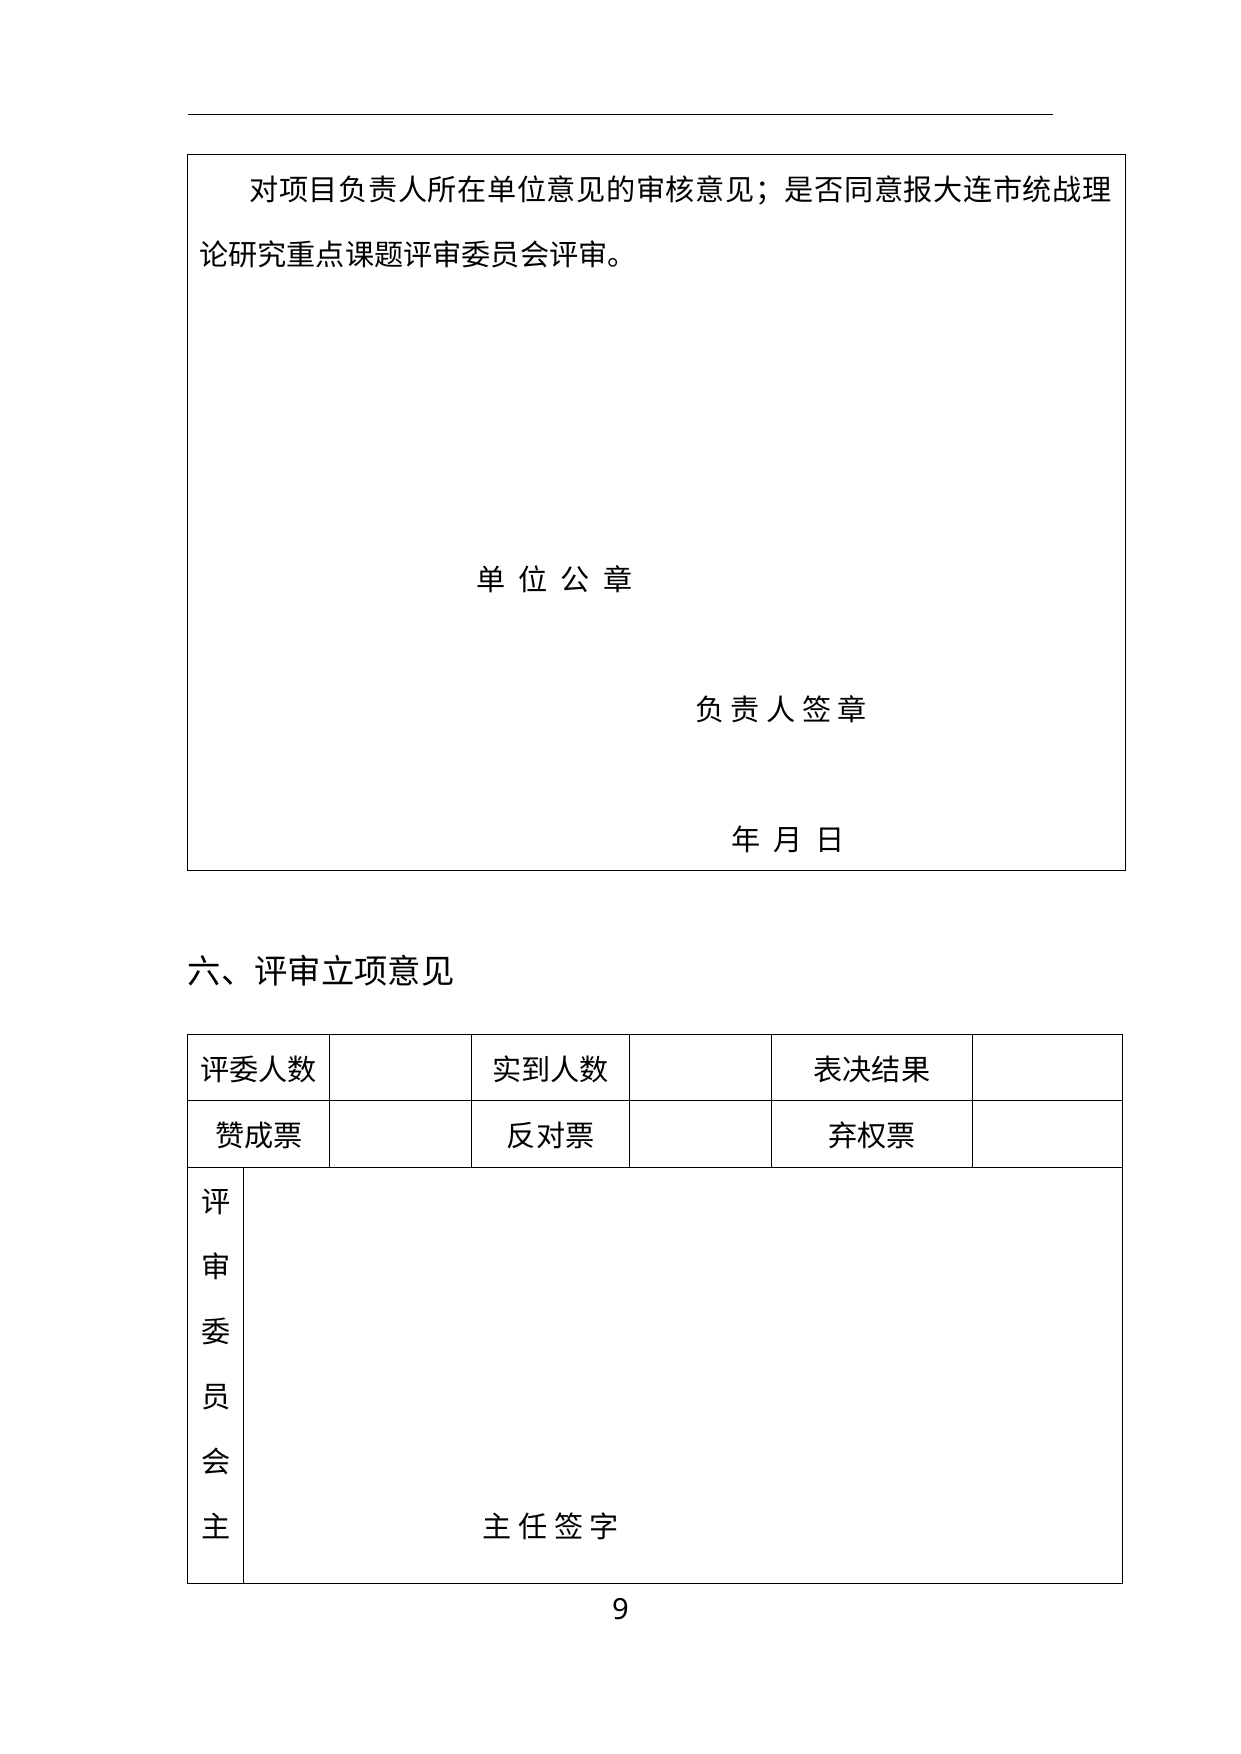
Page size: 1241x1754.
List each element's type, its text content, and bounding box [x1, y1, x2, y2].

table_cell 赞成票 [188, 1101, 329, 1167]
table_cell 主 任 签 字 年 月 日 [244, 1168, 1122, 1583]
table_cell [973, 1101, 1122, 1167]
text 六、评审立项意见 [187, 936, 1053, 1001]
table_cell 弃权票 [772, 1101, 972, 1167]
table_header 评委人数 [188, 1035, 329, 1100]
table_header [973, 1035, 1122, 1100]
table_header 表决结果 [772, 1035, 972, 1100]
table_header [330, 1035, 471, 1100]
table_cell 反对票 [472, 1101, 629, 1167]
table_header 对项目负责人所在单位意见的审核意见；是否同意报大连市统战理论研究重点课题评审委员会评审。 单 位 公 章 负 责 人 签 章 年 月 日 [188, 155, 1125, 870]
table_cell 评审委员会主任意见 [188, 1168, 243, 1583]
table_header [630, 1035, 771, 1100]
table_cell [630, 1101, 771, 1167]
table_cell [330, 1101, 471, 1167]
table_header 实到人数 [472, 1035, 629, 1100]
